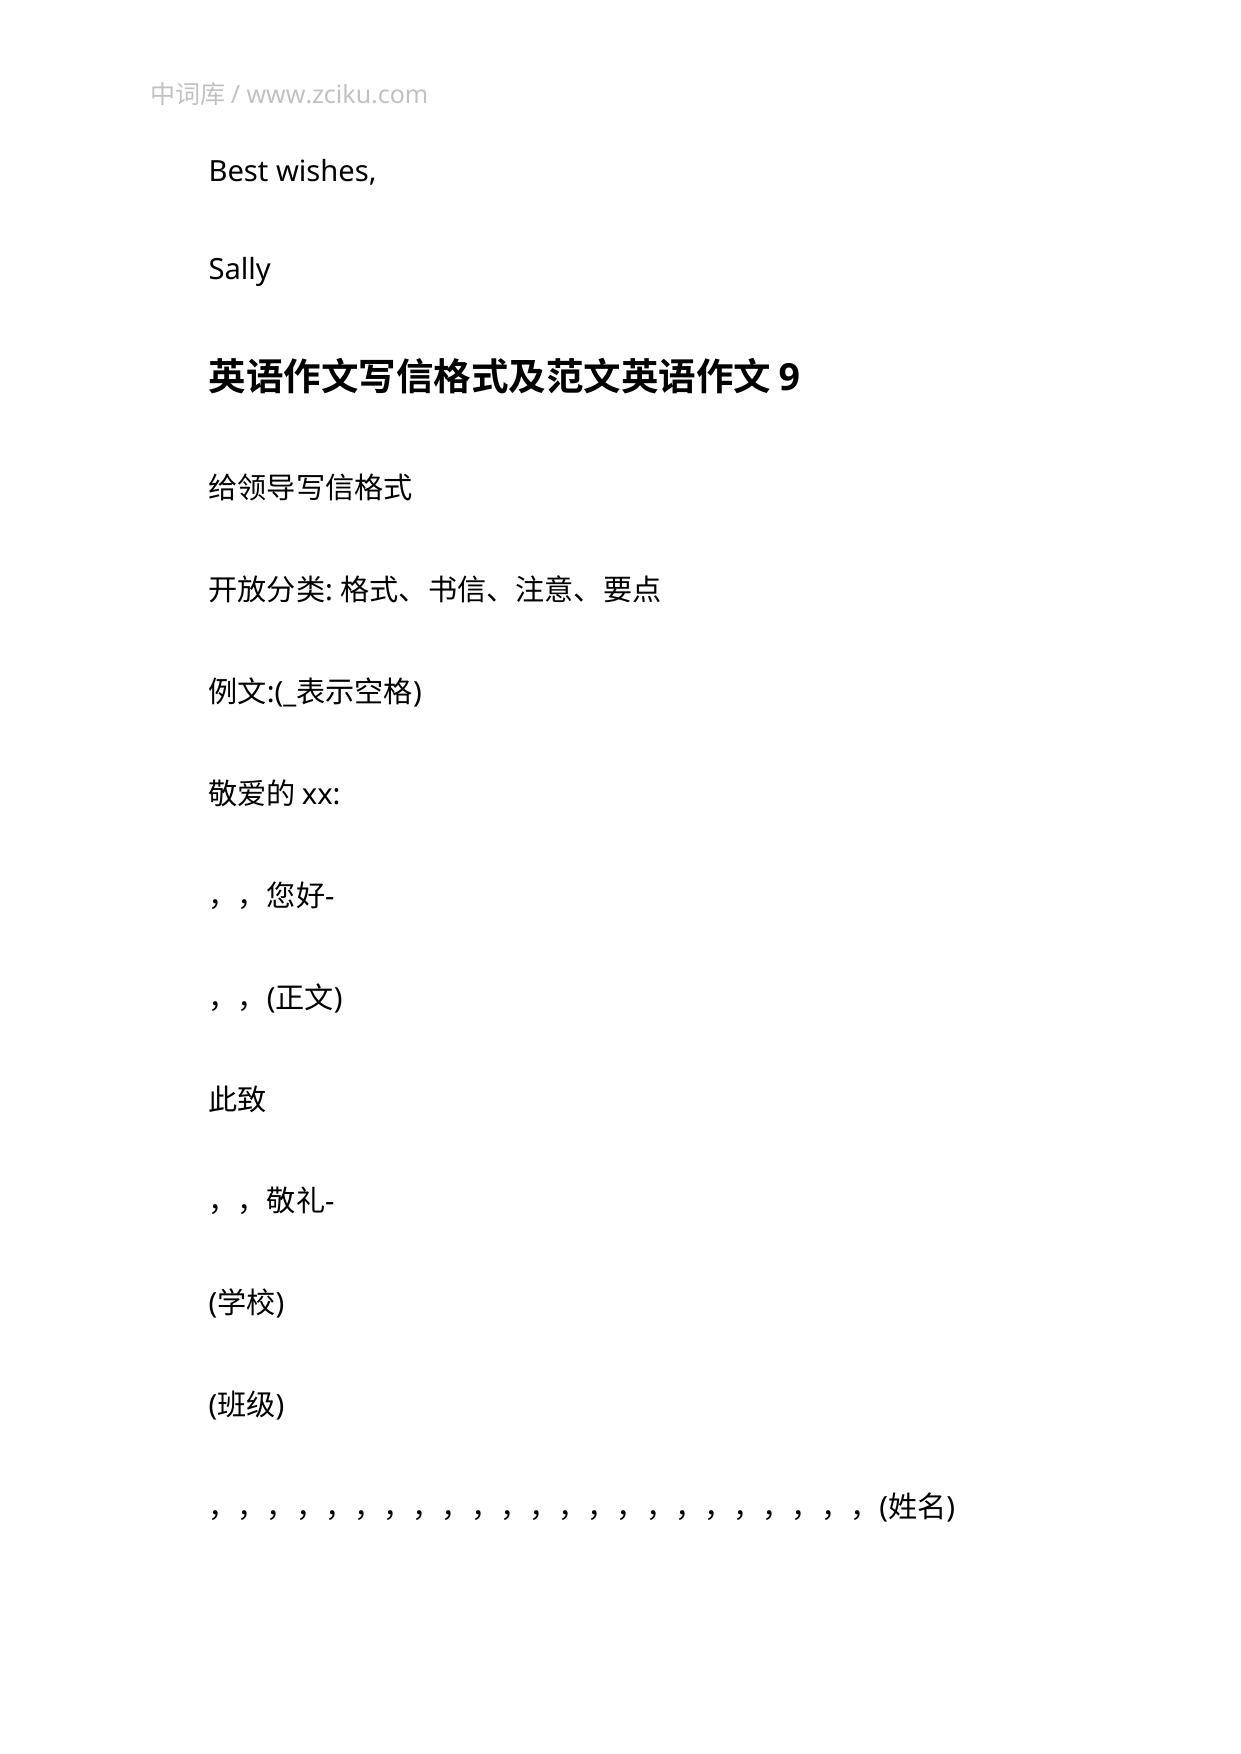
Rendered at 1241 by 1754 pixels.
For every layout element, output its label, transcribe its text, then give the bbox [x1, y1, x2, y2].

text ，，，，，，，，，，，，，，，，，，，，，，，(姓名) [150, 1484, 1090, 1526]
text Sally [150, 248, 1090, 288]
text 例文:(_表示空格) [150, 668, 1090, 711]
text Best wishes, [150, 150, 1090, 190]
text ，，(正文) [150, 974, 1090, 1017]
text 敬爱的xx: [150, 770, 1090, 813]
text ，，您好- [150, 872, 1090, 914]
text (学校) [150, 1280, 1090, 1322]
text (班级) [150, 1382, 1090, 1424]
text 给领导写信格式 [150, 464, 1090, 507]
text 英语作文写信格式及范文英语作文9 [150, 347, 1090, 401]
text 此致 [150, 1076, 1090, 1118]
text ，，敬礼- [150, 1178, 1090, 1220]
text 开放分类: 格式、书信、注意、要点 [150, 566, 1090, 609]
